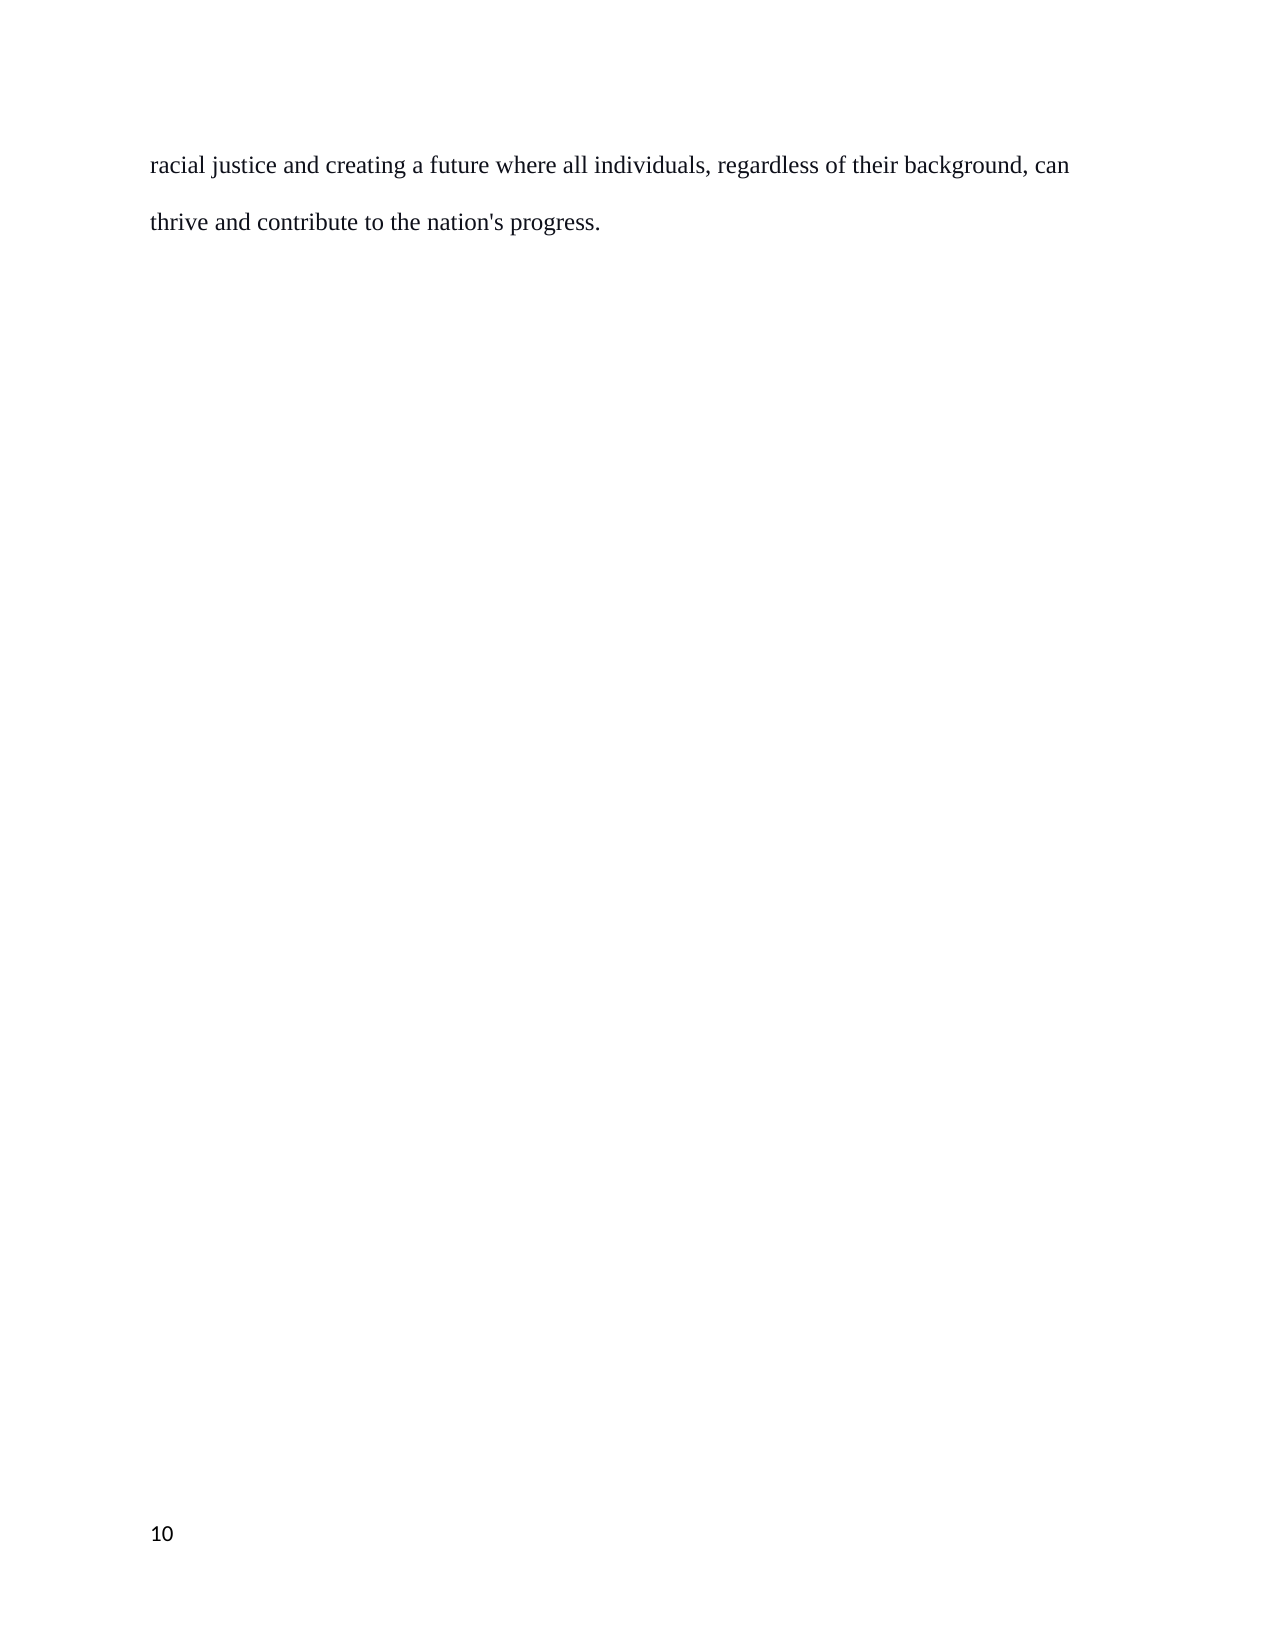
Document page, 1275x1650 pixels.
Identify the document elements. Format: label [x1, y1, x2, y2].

text [150, 150, 1125, 236]
